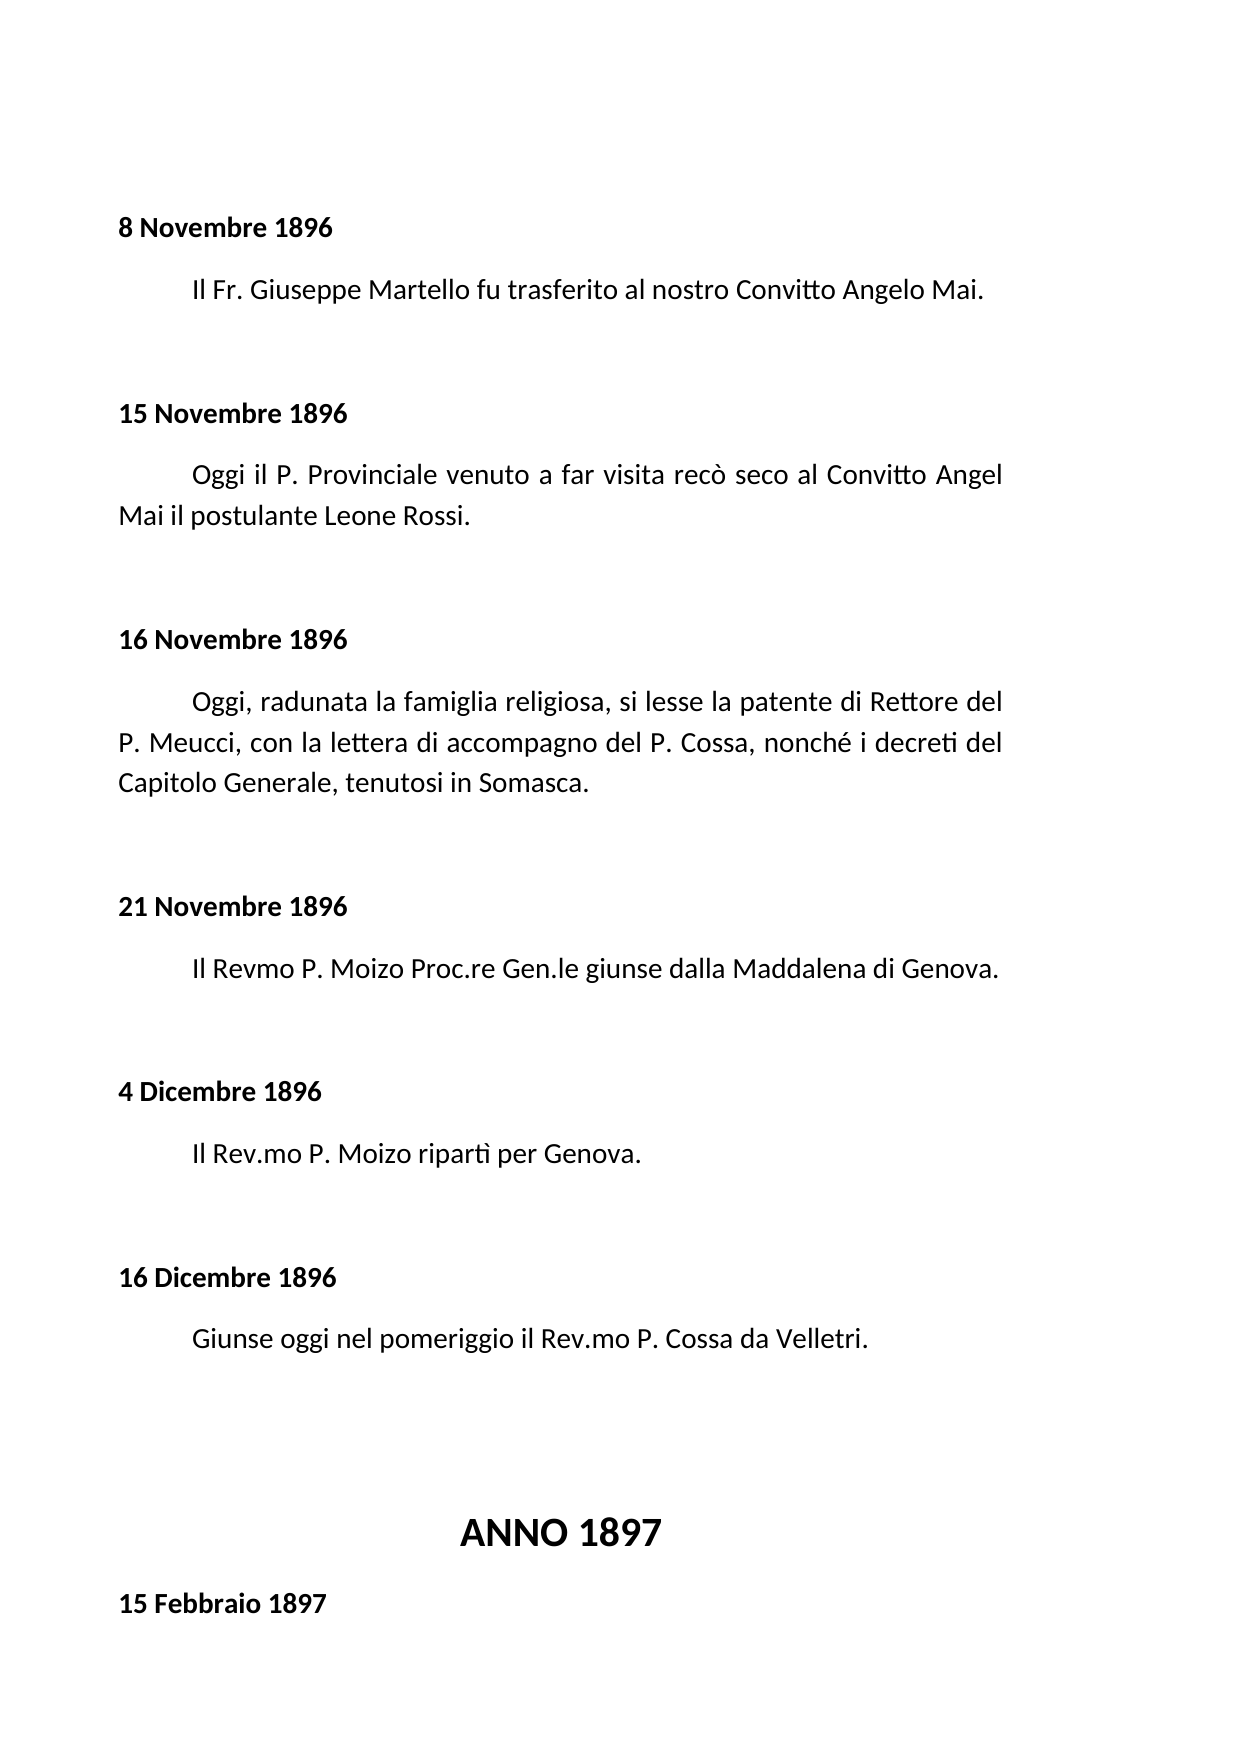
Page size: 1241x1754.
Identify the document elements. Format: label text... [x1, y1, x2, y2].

text 21 Novembre 1896 [118, 888, 1004, 924]
text Il Fr. Giuseppe Martello fu trasferito al nostro Convitto Angelo Mai. [118, 271, 1004, 307]
text 4 Dicembre 1896 [118, 1073, 1004, 1109]
text Il Revmo P. Moizo Proc.re Gen.le giunse dalla Maddalena di Genova. [118, 950, 1004, 986]
text Oggi il P. Provinciale venuto a far visita recò seco al Convitto Angel Mai il postulante Leone Rossi. [118, 456, 1004, 533]
text ANNO 1897 [118, 1506, 1004, 1557]
text 8 Novembre 1896 [118, 209, 1004, 245]
text 15 Febbraio 1897 [118, 1585, 1004, 1621]
text Oggi, radunata la famiglia religiosa, si lesse la patente di Rettore del P. Meucci, con la lettera di accompagno del P. Cossa, nonché i decreti del Capitolo Generale, tenutosi in Somasca. [118, 683, 1004, 800]
text 16 Novembre 1896 [118, 621, 1004, 657]
text Il Rev.mo P. Moizo ripartì per Genova. [118, 1135, 1004, 1171]
text 15 Novembre 1896 [118, 395, 1004, 430]
text 16 Dicembre 1896 [118, 1259, 1004, 1294]
text Giunse oggi nel pomeriggio il Rev.mo P. Cossa da Velletri. [118, 1321, 1004, 1356]
